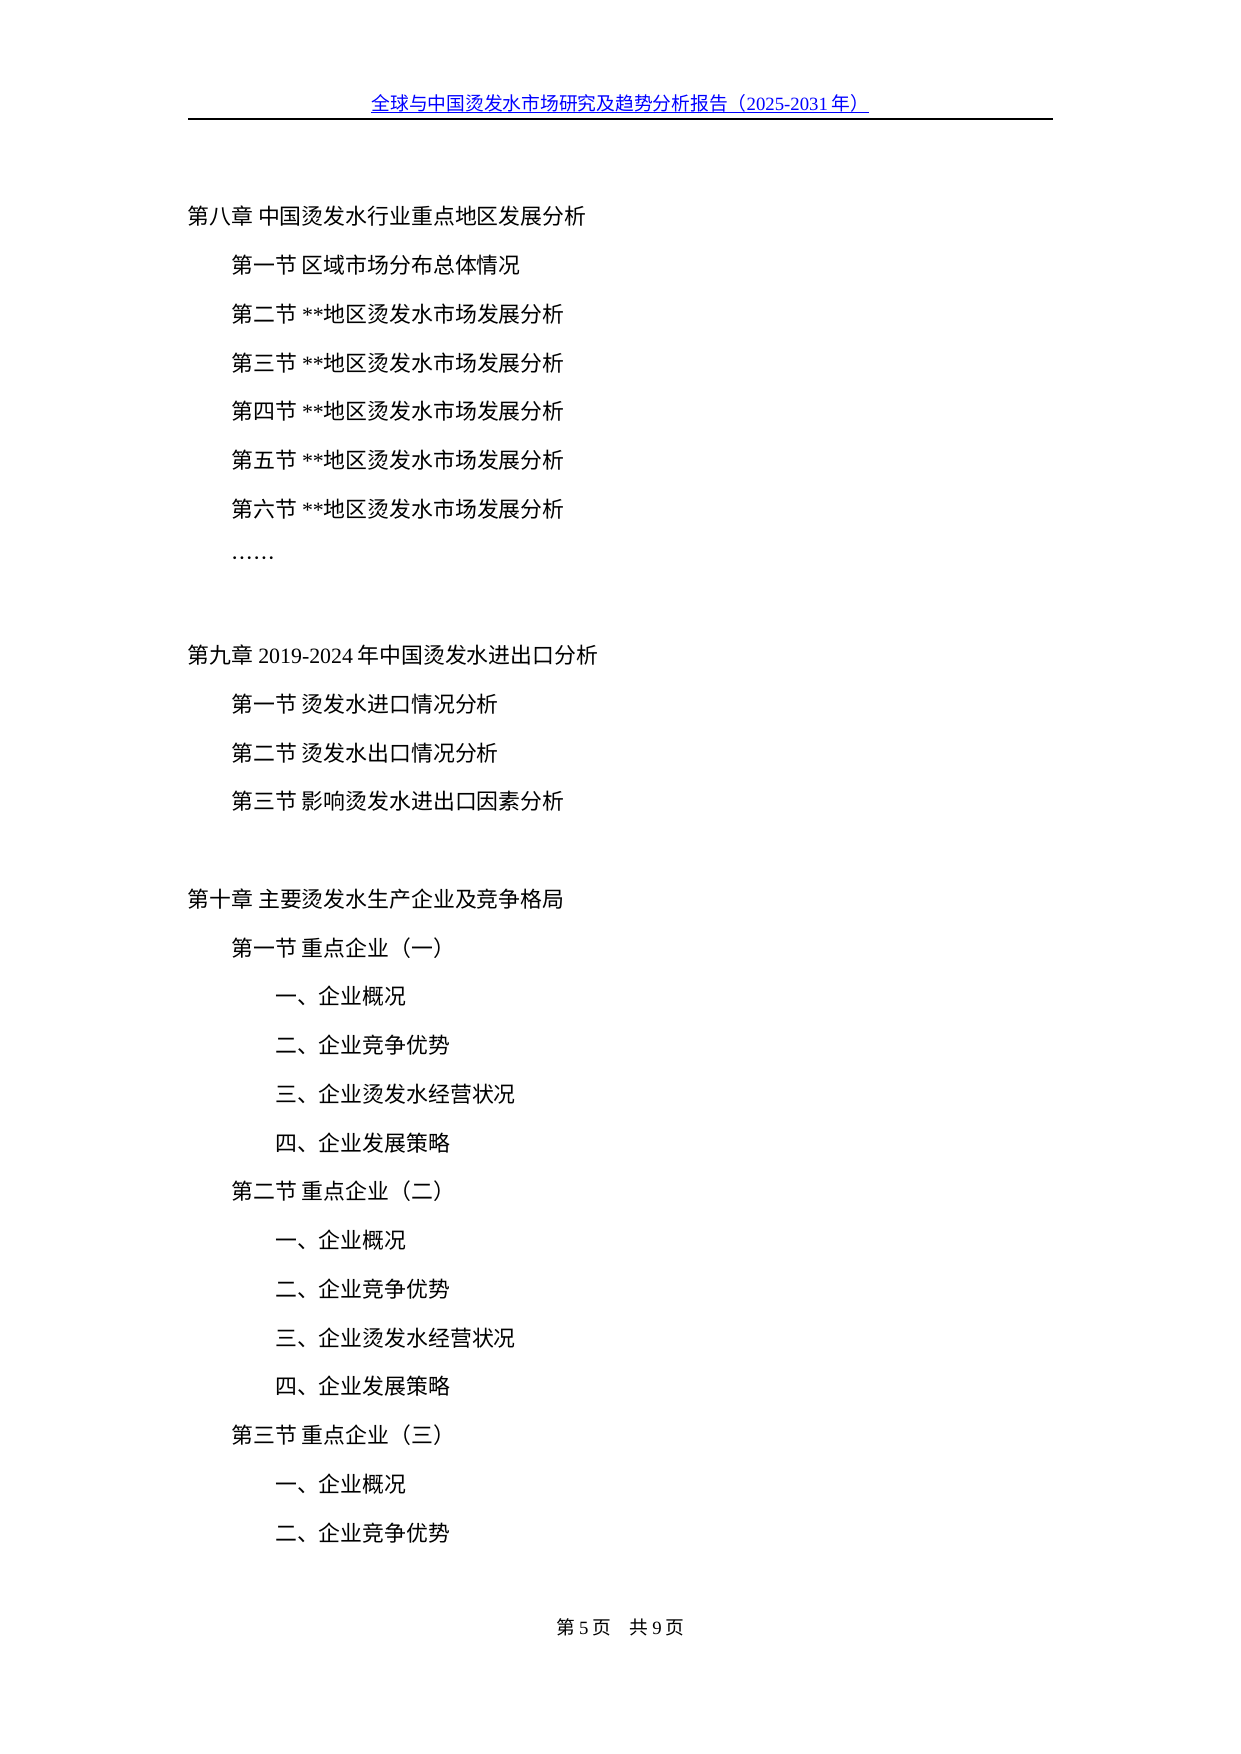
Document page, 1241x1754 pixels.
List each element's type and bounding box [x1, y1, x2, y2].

text [187, 150, 1053, 1548]
